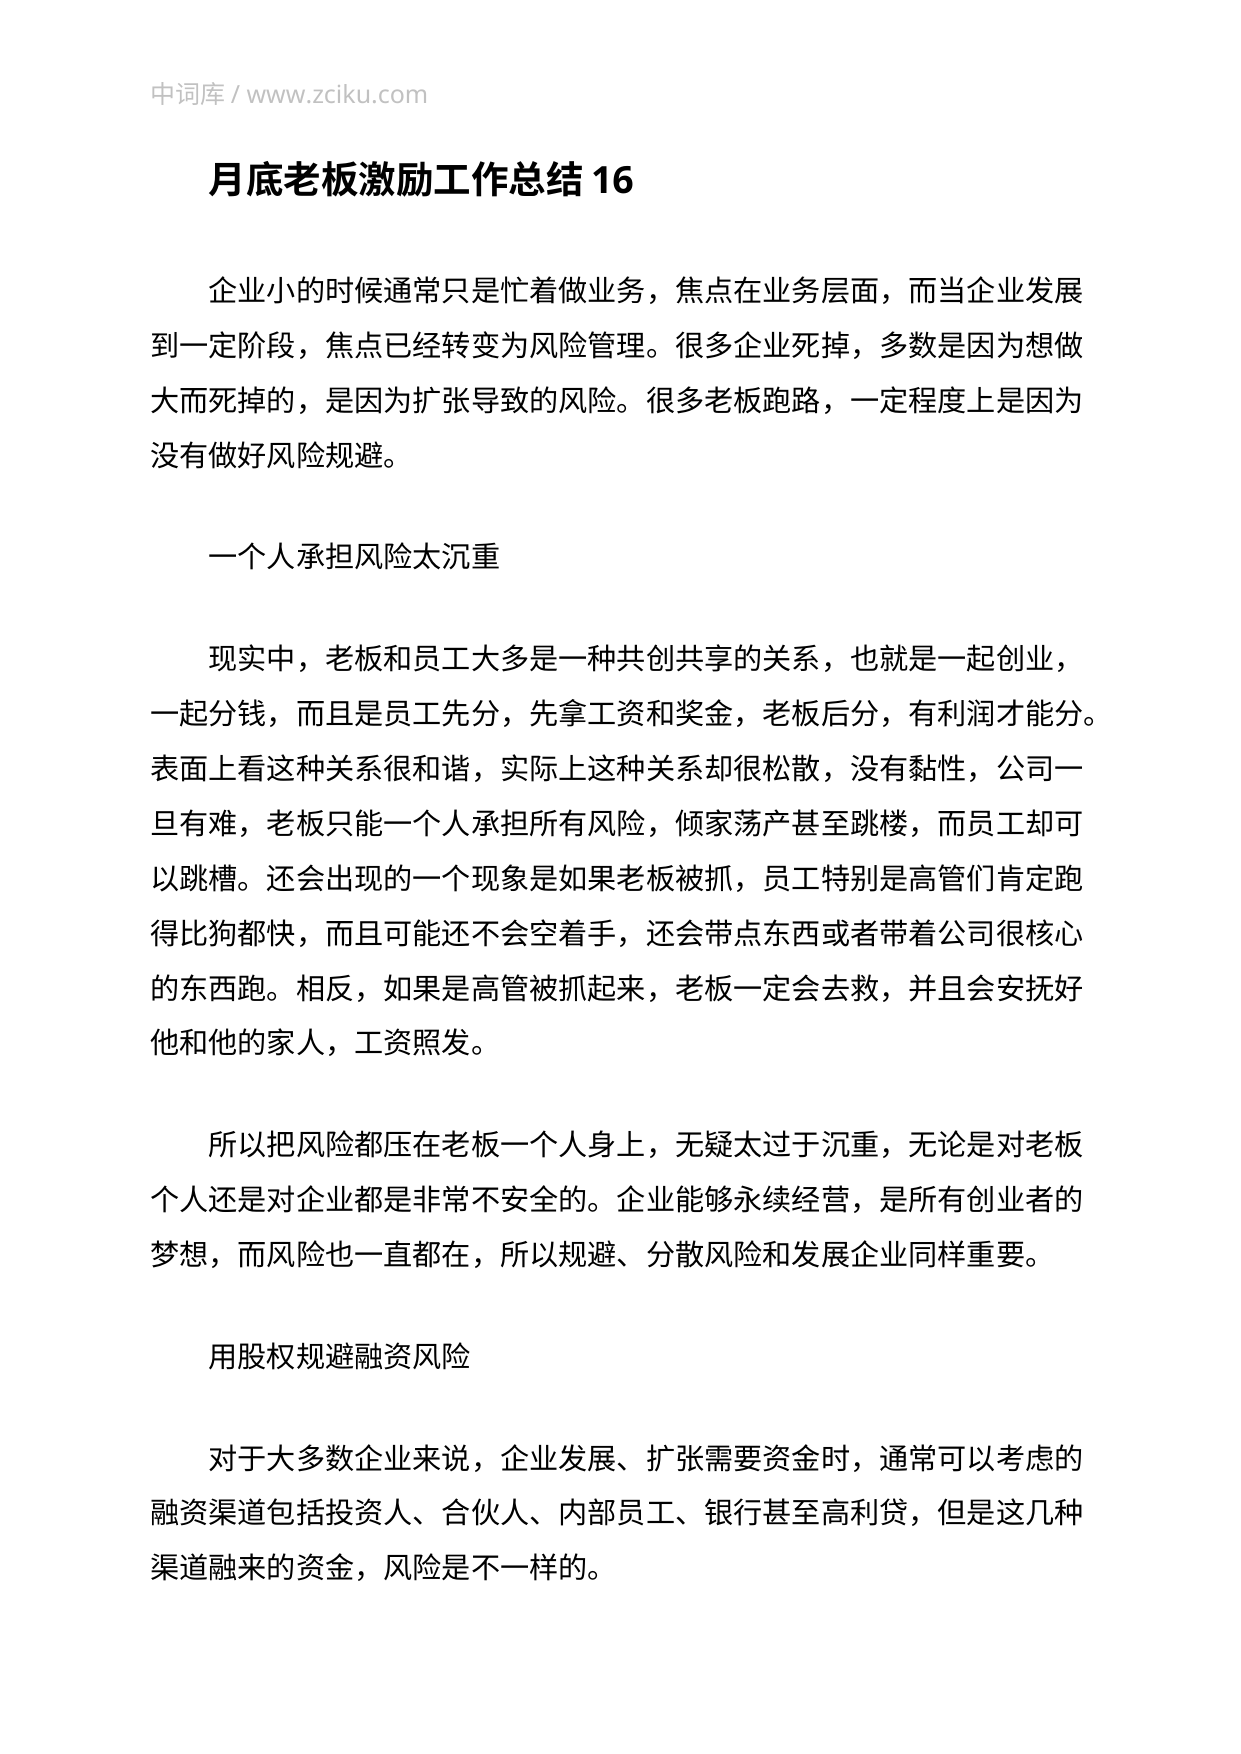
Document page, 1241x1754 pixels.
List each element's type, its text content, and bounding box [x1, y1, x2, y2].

text 现实中，老板和员工大多是一种共创共享的关系，也就是一起创业，一起分钱，而且是员工先分，先拿工资和奖金，老板后分，有利润才能分。表面上看这种关系很和谐，实际上这种关系却很松散，没有黏性，公司一旦有难，老板只能一个人承担所有风险，倾家荡产甚至跳楼，而员工却可以跳槽。还会出现的一个现象是如果老板被抓，员工特别是高管们肯定跑得比狗都快，而且可能还不会空着手，还会带点东西或者带着公司很核心的东西跑。相反，如果是高管被抓起来，老板一定会去救，并且会安抚好他和他的家人，工资照发。 [150, 636, 1090, 1062]
text 所以把风险都压在老板一个人身上，无疑太过于沉重，无论是对老板个人还是对企业都是非常不安全的。企业能够永续经营，是所有创业者的梦想，而风险也一直都在，所以规避、分散风险和发展企业同样重要。 [150, 1122, 1090, 1274]
text 一个人承担风险太沉重 [150, 534, 1090, 576]
text 月底老板激励工作总结16 [150, 150, 1090, 204]
text 对于大多数企业来说，企业发展、扩张需要资金时，通常可以考虑的融资渠道包括投资人、合伙人、内部员工、银行甚至高利贷，但是这几种渠道融来的资金，风险是不一样的。 [150, 1435, 1090, 1587]
text 用股权规避融资风险 [150, 1333, 1090, 1376]
text 企业小的时候通常只是忙着做业务，焦点在业务层面，而当企业发展到一定阶段，焦点已经转变为风险管理。很多企业死掉，多数是因为想做大而死掉的，是因为扩张导致的风险。很多老板跑路，一定程度上是因为没有做好风险规避。 [150, 268, 1090, 474]
